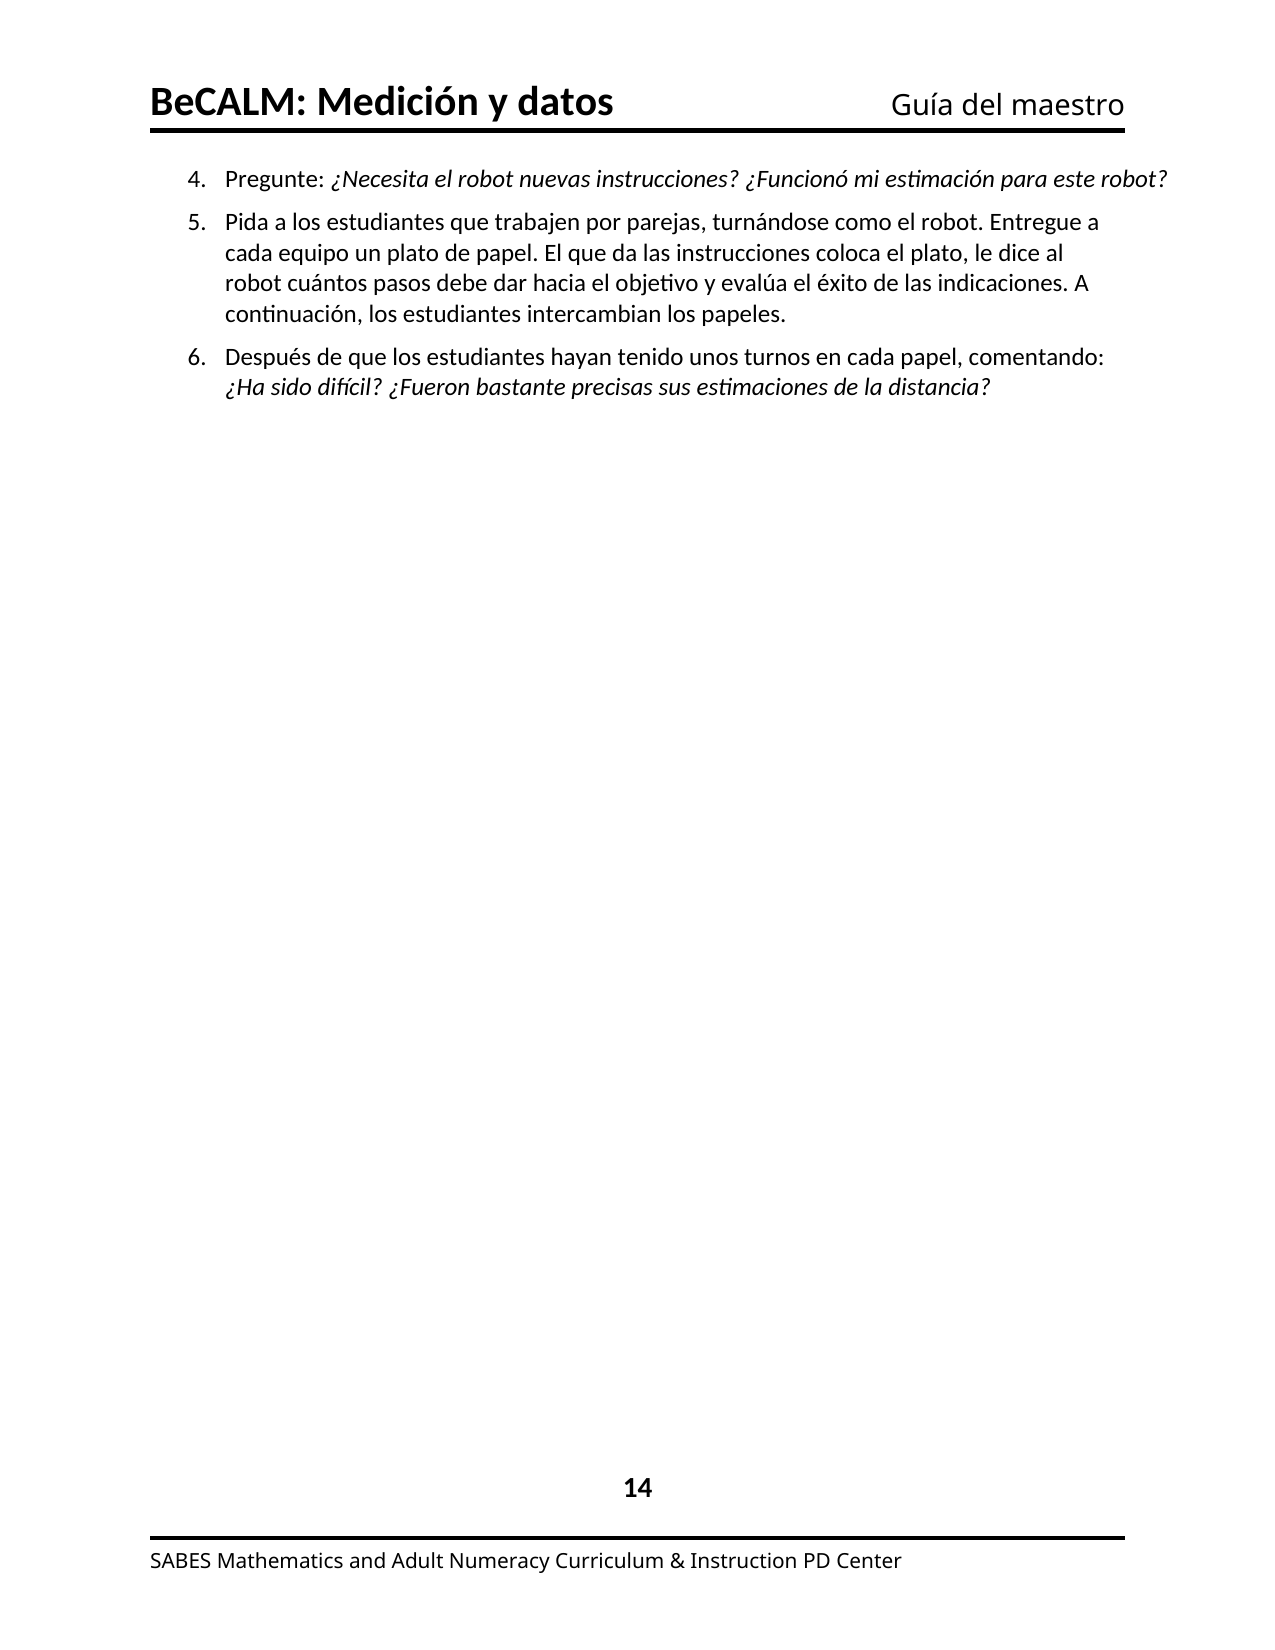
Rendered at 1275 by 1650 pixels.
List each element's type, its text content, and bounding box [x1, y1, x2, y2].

list Pida a los estudiantes que trabajen por parejas, turnándose como el robot. Entregue a cada equipo un plato de papel. El que da las instrucciones coloca el plato, le dice al robot cuántos pasos debe dar hacia el objetivo y evalúa el éxito de las indicaciones. A continuación, los estudiantes intercambian los papeles. [187, 206, 1125, 328]
list Pregunte: ¿Necesita el robot nuevas instrucciones? ¿Funcionó mi estimación para este robot? [187, 163, 1172, 194]
list Después de que los estudiantes hayan tenido unos turnos en cada papel, comentando: ¿Ha sido difícil? ¿Fueron bastante precisas sus estimaciones de la distancia? [187, 341, 1125, 402]
